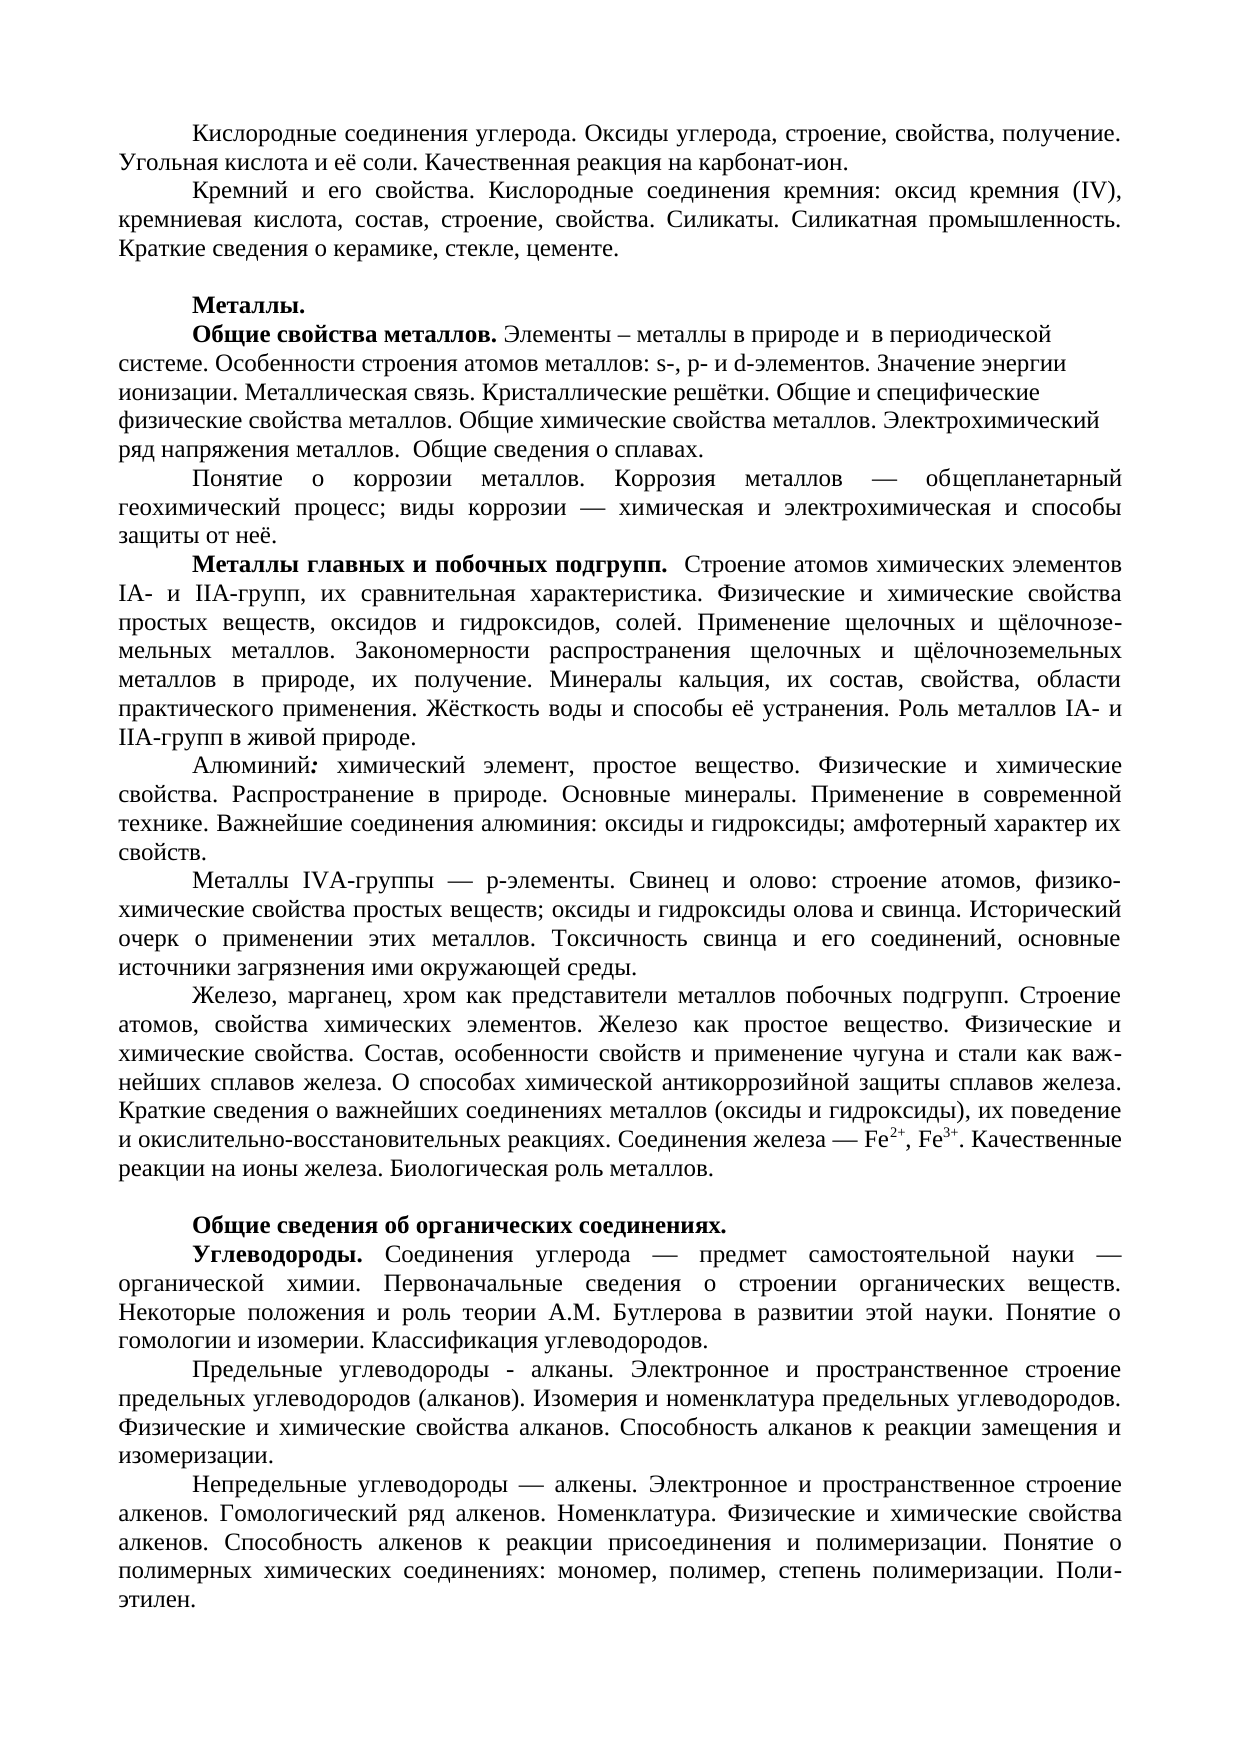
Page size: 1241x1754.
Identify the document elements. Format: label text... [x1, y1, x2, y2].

text Алюминий: химический элемент, простое вещество. Физические и химические свойства. Распространение в природе. Основные минералы. Применение в современной технике. Важнейшие соединения алюминия: оксиды и гидроксиды; амфотерный характер их свойств. [118, 751, 1122, 866]
text Металлы главных и побочных подгрупп. Строение атомов химических элементов IA- и IIA-групп, их сравнительная характеристика. Физические и химические свойства простых веществ, оксидов и гидроксидов, солей. Применение щелочных и щёлочноземельных металлов. Закономерности распространения щелочных и щёлочноземельных металлов в природе, их получение. Минералы кальция, их состав, свойства, области практического применения. Жёсткость воды и способы её устранения. Роль металлов IA- и IIA-групп в живой природе. [118, 549, 1122, 751]
text Кислородные соединения углерода. Оксиды углерода, строение, свойства, получение. Угольная кислота и её соли. Качественная реакция на карбонат-ион. [118, 118, 1122, 176]
text Непредельные углеводороды — алкены. Электронное и пространственное строение алкенов. Гомологический ряд алкенов. Номенклатура. Физические и химические свойства алкенов. Способность алкенов к реакции присоединения и полимеризации. Понятие о полимерных химических соединениях: мономер, полимер, степень полимеризации. Полиэтилен. [118, 1469, 1122, 1613]
text Общие сведения об органических соединениях. [118, 1211, 1122, 1239]
text Кремний и его свойства. Кислородные соединения кремния: оксид кремния (IV), кремниевая кислота, состав, строение, свойства. Силикаты. Силикатная промышленность. Краткие сведения о керамике, стекле, цементе. [118, 176, 1122, 262]
text Общие свойства металлов. Элементы – металлы в природе и в периодической системе. Особенности строения атомов металлов: s-, р- и d-элементов. Значение энергии ионизации. Металлическая связь. Кристаллические решётки. Общие и специфические физические свойства металлов. Общие химические свойства металлов. Электрохимический ряд напряжения металлов. Общие сведения о сплавах. [118, 319, 1122, 463]
text Металлы. [118, 291, 1122, 319]
text Металлы IVА-группы — p-элементы. Свинец и олово: строение атомов, физико-химические свойства простых веществ; оксиды и гидроксиды олова и свинца. Исторический очерк о применении этих металлов. Токсичность свинца и его соединений, основные источники загрязнения ими окружающей среды. [118, 866, 1122, 981]
text Углеводороды. Соединения углерода — предмет самостоятельной науки — органической химии. Первоначальные сведения о строении органических веществ. Некоторые положения и роль теории A.M. Бутлерова в развитии этой науки. Понятие о гомологии и изомерии. Классификация углеводородов. [118, 1239, 1122, 1354]
text Предельные углеводороды - алканы. Электронное и пространственное строение предельных углеводородов (алканов). Изомерия и номенклатура предельных углеводородов. Физические и химические свойства алканов. Способность алканов к реакции замещения и изомеризации. [118, 1354, 1122, 1469]
text Понятие о коррозии металлов. Коррозия металлов — общепланетарный геохимический процесс; виды коррозии — химическая и электрохимическая и способы защиты от неё. [118, 463, 1122, 549]
text Железо, марганец, хром как представители металлов побочных подгрупп. Строение атомов, свойства химических элементов. Железо как простое вещество. Физические и химические свойства. Состав, особенности свойств и применение чугуна и стали как важнейших сплавов железа. О способах химической антикоррозийной защиты сплавов железа. Краткие сведения о важнейших соединениях металлов (оксиды и гидроксиды), их поведение и окислительно-восстановительных реакциях. Соединения железа — Fe2+, Fe3+. Качественные реакции на ионы железа. Биологическая роль металлов. [118, 981, 1122, 1182]
